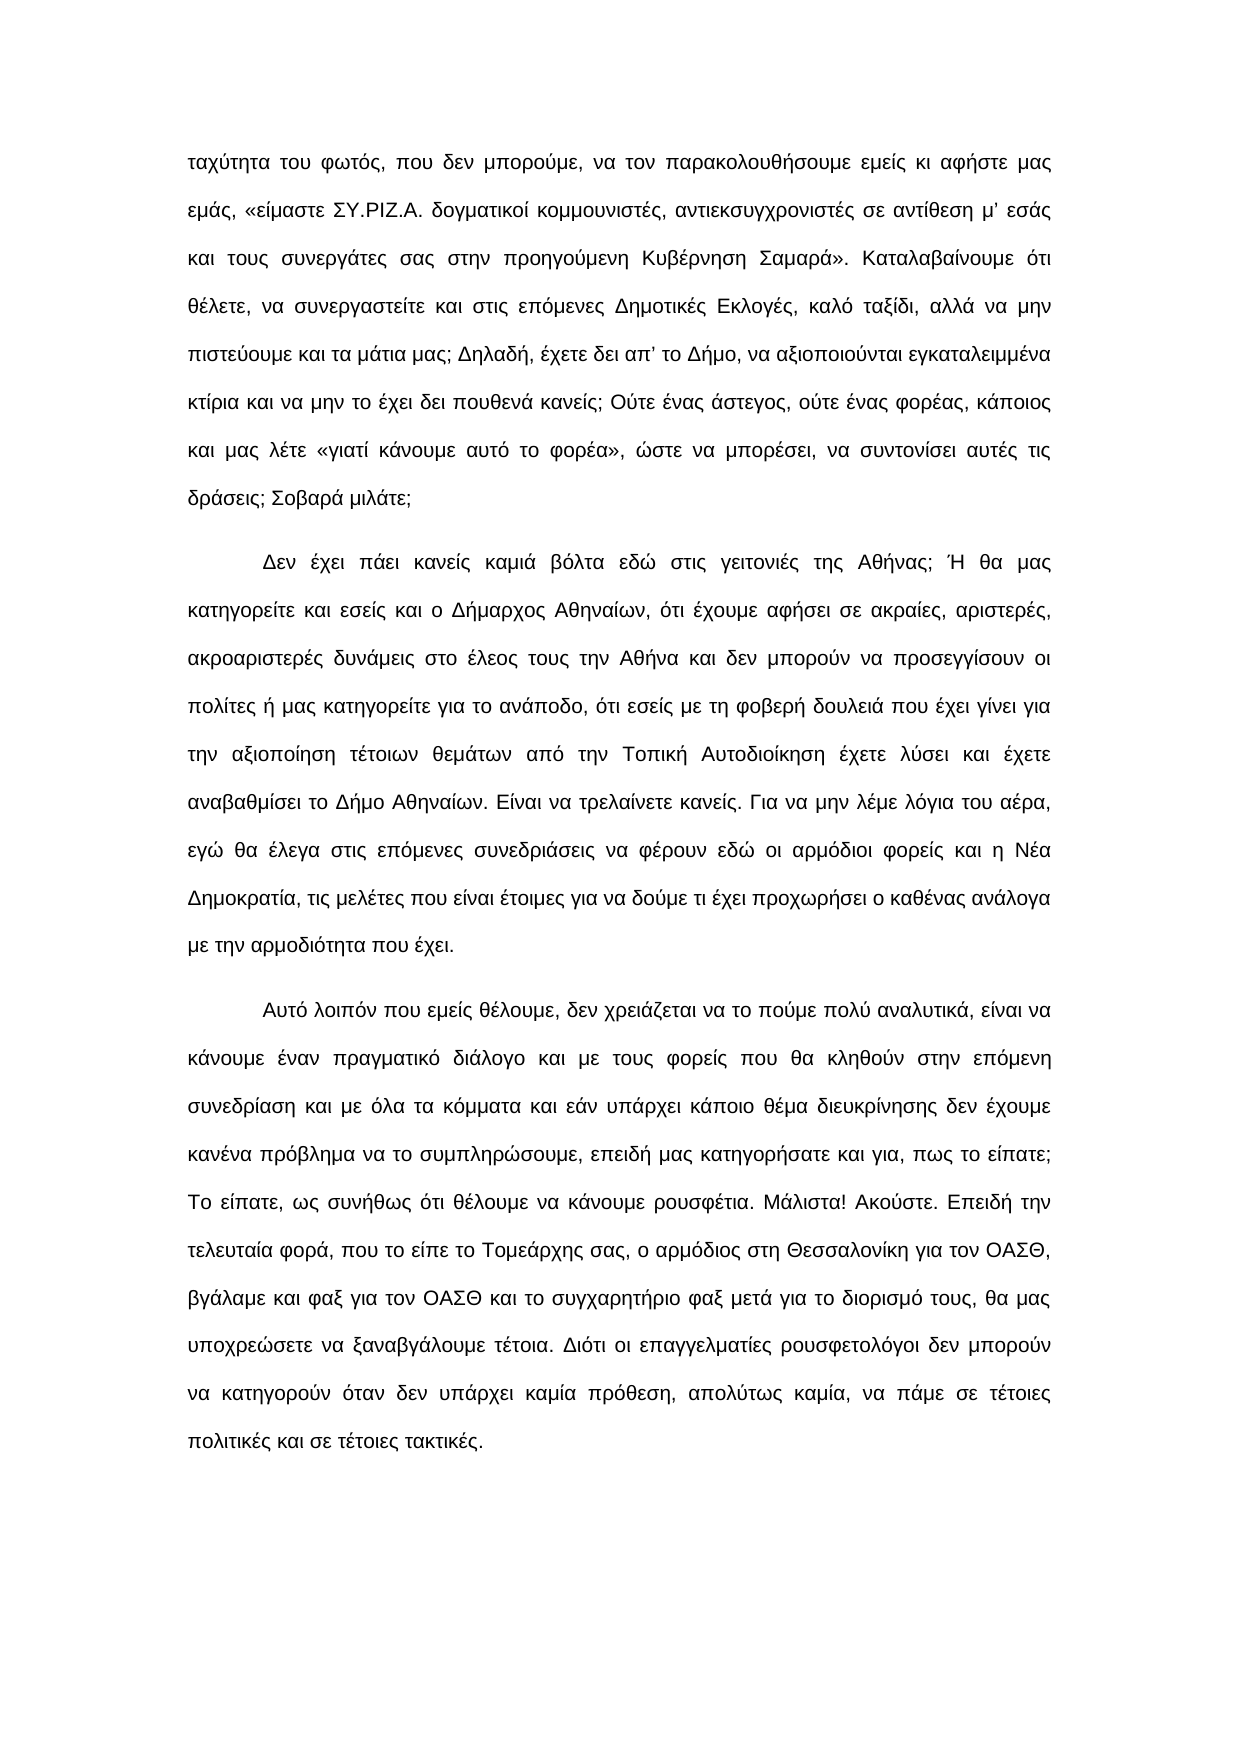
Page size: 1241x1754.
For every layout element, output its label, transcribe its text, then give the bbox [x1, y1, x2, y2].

text Δεν έχει πάει κανείς καμιά βόλτα εδώ στις γειτονιές της Αθήνας; Ή θα μας κατηγορείτε και εσείς και ο Δήμαρχος Αθηναίων, ότι έχουμε αφήσει σε ακραίες, αριστερές, ακροαριστερές δυνάμεις στο έλεος τους την Αθήνα και δεν μπορούν να προσεγγίσουν οι πολίτες ή μας κατηγορείτε για το ανάποδο, ότι εσείς με τη φοβερή δουλειά που έχει γίνει για την αξιοποίηση τέτοιων θεμάτων από την Τοπική Αυτοδιοίκηση έχετε λύσει και έχετε αναβαθμίσει το Δήμο Αθηναίων. Είναι να τρελαίνετε κανείς. Για να μην λέμε λόγια του αέρα, εγώ θα έλεγα στις επόμενες συνεδριάσεις να φέρουν εδώ οι αρμόδιοι φορείς και η Νέα Δημοκρατία, τις μελέτες που είναι έτοιμες για να δούμε τι έχει προχωρήσει ο καθένας ανάλογα με την αρμοδιότητα που έχει. [187, 550, 1053, 957]
text Αυτό λοιπόν που εμείς θέλουμε, δεν χρειάζεται να το πούμε πολύ αναλυτικά, είναι να κάνουμε έναν πραγματικό διάλογο και με τους φορείς που θα κληθούν στην επόμενη συνεδρίαση και με όλα τα κόμματα και εάν υπάρχει κάποιο θέμα διευκρίνησης δεν έχουμε κανένα πρόβλημα να το συμπληρώσουμε, επειδή μας κατηγορήσατε και για, πως το είπατε; Το είπατε, ως συνήθως ότι θέλουμε να κάνουμε ρουσφέτια. Μάλιστα! Ακούστε. Επειδή την τελευταία φορά, που το είπε το Τομεάρχης σας, ο αρμόδιος στη Θεσσαλονίκη για τον ΟΑΣΘ, βγάλαμε και φαξ για τον ΟΑΣΘ και το συγχαρητήριο φαξ μετά για το διορισμό τους, θα μας υποχρεώσετε να ξαναβγάλουμε τέτοια. Διότι οι επαγγελματίες ρουσφετολόγοι δεν μπορούν να κατηγορούν όταν δεν υπάρχει καμία πρόθεση, απολύτως καμία, να πάμε σε τέτοιες πολιτικές και σε τέτοιες τακτικές. [187, 998, 1053, 1453]
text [187, 150, 1053, 509]
